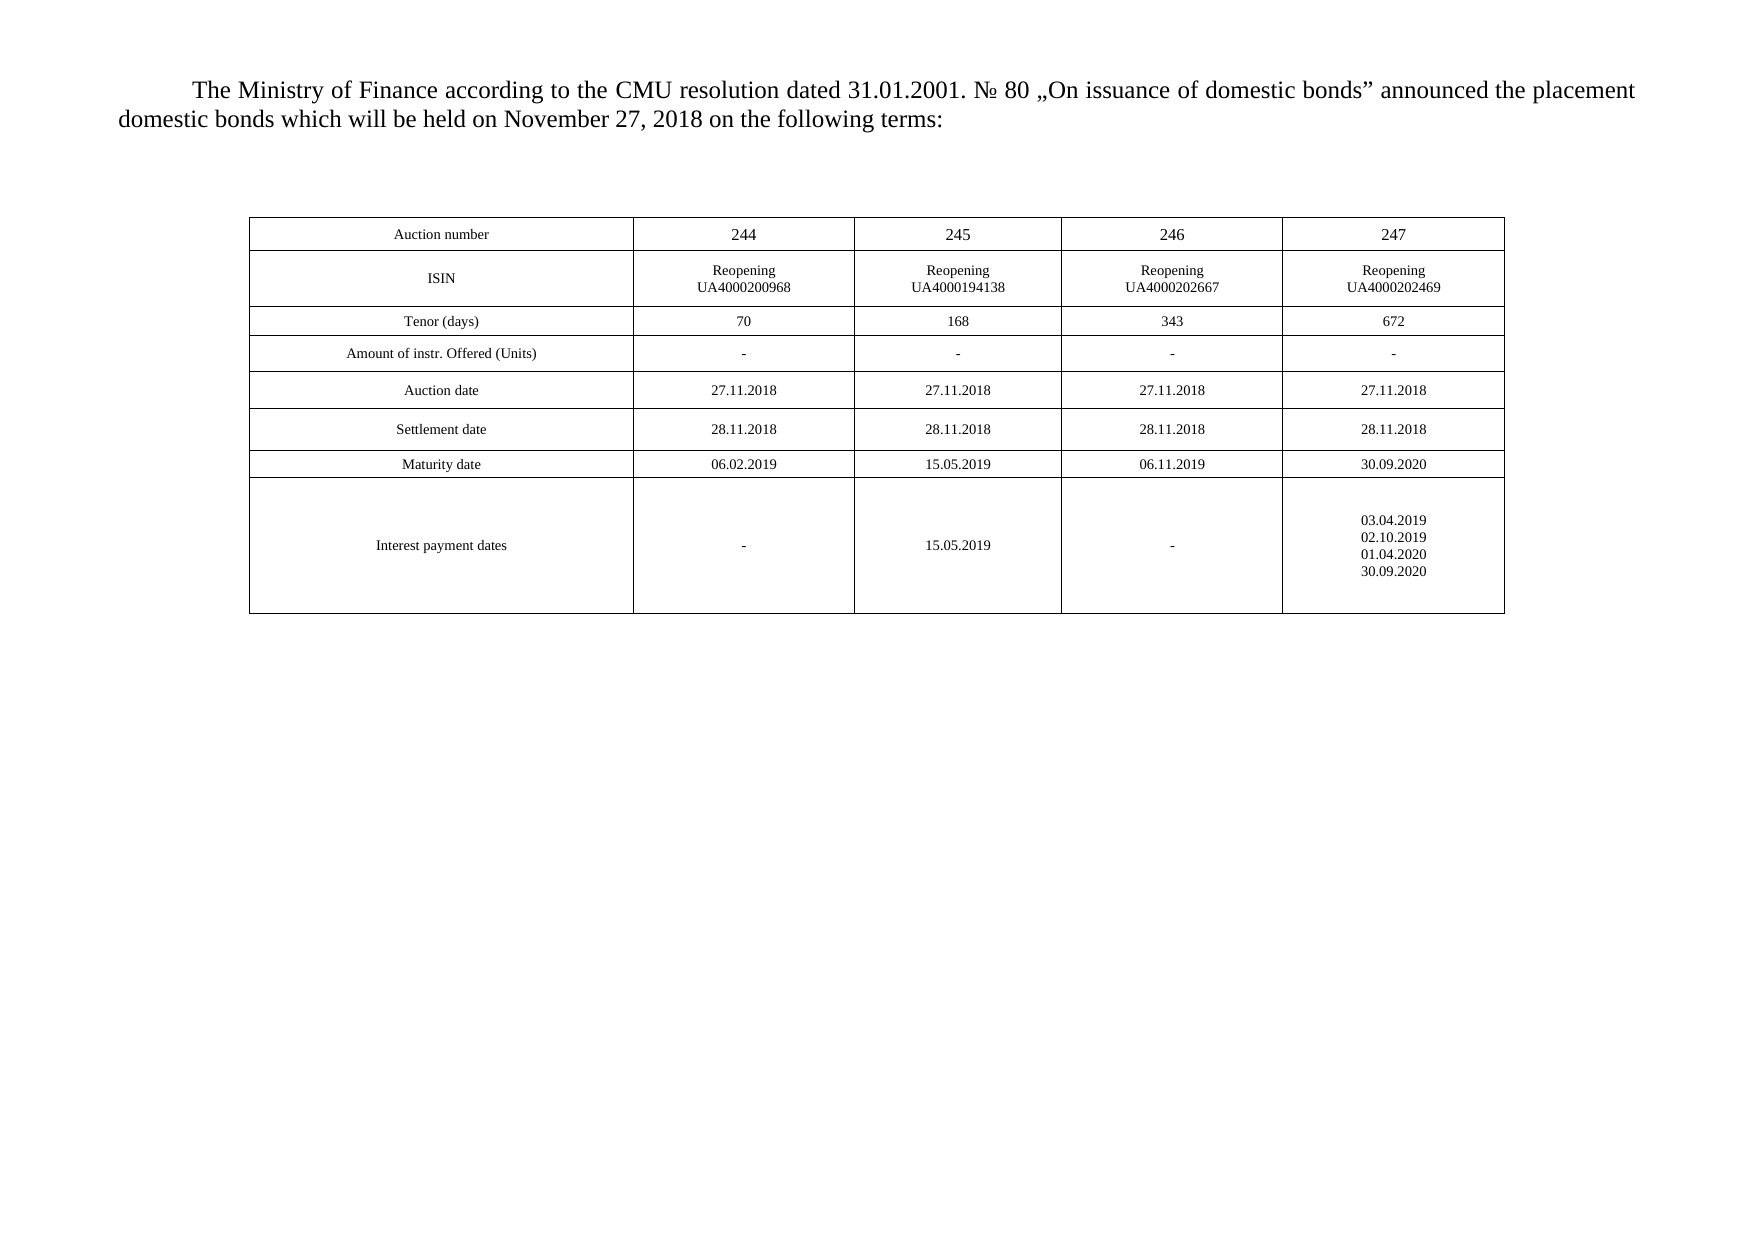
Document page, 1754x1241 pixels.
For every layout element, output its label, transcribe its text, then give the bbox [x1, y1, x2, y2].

table_cell Auction date [250, 372, 633, 407]
table_cell 28.11.2018 [1062, 409, 1282, 450]
table_cell 06.02.2019 [634, 451, 854, 477]
table_cell 15.05.2019 [855, 478, 1061, 613]
table_cell Reopening UA4000200968 [634, 251, 854, 306]
table_cell Reopening UA4000202469 [1283, 251, 1504, 306]
table_cell - [855, 336, 1061, 371]
table_cell Interest payment dates [250, 478, 633, 613]
table_cell 27.11.2018 [855, 372, 1061, 407]
table_cell Maturity date [250, 451, 633, 477]
table_cell 27.11.2018 [634, 372, 854, 407]
table_cell 03.04.2019 02.10.2019 01.04.2020 30.09.2020 [1283, 478, 1504, 613]
table_cell Tenor (days) [250, 307, 633, 335]
table_cell 27.11.2018 [1283, 372, 1504, 407]
table_cell 168 [855, 307, 1061, 335]
table_header 246 [1062, 218, 1282, 249]
table_header 245 [855, 218, 1061, 249]
table_cell Settlement date [250, 409, 633, 450]
table_cell ISIN [250, 251, 633, 306]
table_cell 672 [1283, 307, 1504, 335]
table_cell 06.11.2019 [1062, 451, 1282, 477]
table_cell Reopening UA4000194138 [855, 251, 1061, 306]
table_cell 30.09.2020 [1283, 451, 1504, 477]
table_cell 343 [1062, 307, 1282, 335]
text The Ministry of Finance according to the CMU resolution dated 31.01.2001. № 80 „On issuance of domestic bonds” announced the placement domestic bonds which will be held on November 27, 2018 on the following terms: [118, 75, 1636, 132]
table_header Auction number [250, 218, 633, 249]
table_cell 28.11.2018 [855, 409, 1061, 450]
table_cell 27.11.2018 [1062, 372, 1282, 407]
table_cell 28.11.2018 [634, 409, 854, 450]
table_cell 15.05.2019 [855, 451, 1061, 477]
table_header 244 [634, 218, 854, 249]
table_cell - [1062, 336, 1282, 371]
table_cell - [634, 478, 854, 613]
table_header 247 [1283, 218, 1504, 249]
table_cell 28.11.2018 [1283, 409, 1504, 450]
table_cell - [1062, 478, 1282, 613]
table_cell Reopening UA4000202667 [1062, 251, 1282, 306]
table_cell Amount of instr. Offered (Units) [250, 336, 633, 371]
table_cell 70 [634, 307, 854, 335]
table_cell - [634, 336, 854, 371]
table_cell - [1283, 336, 1504, 371]
